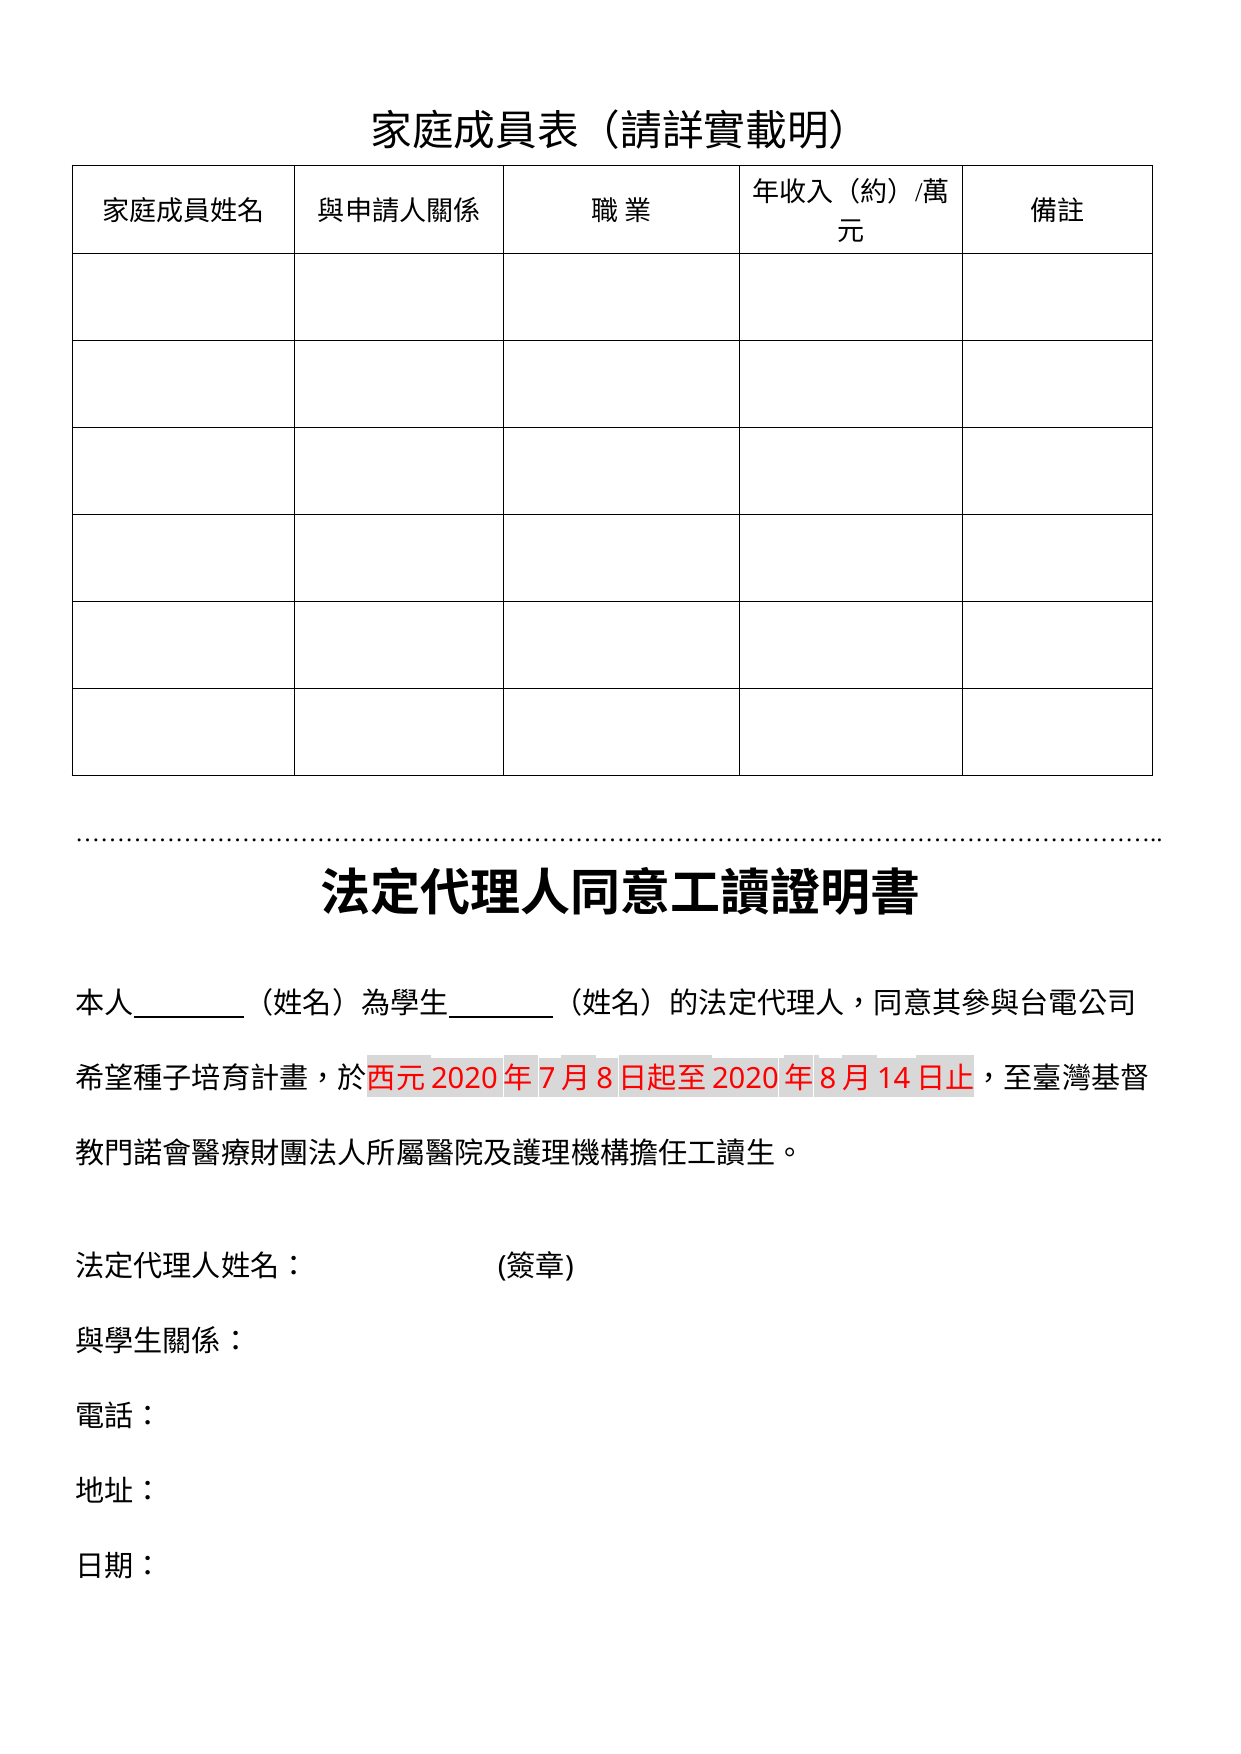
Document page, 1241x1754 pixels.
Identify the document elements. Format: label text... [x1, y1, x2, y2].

table_cell [295, 602, 503, 688]
table_cell [963, 428, 1152, 514]
text 法定代理人姓名： (簽章) [75, 1226, 1165, 1301]
table_cell [295, 254, 503, 339]
table_cell [295, 689, 503, 775]
text 電話： [75, 1376, 1165, 1451]
table_cell [963, 689, 1152, 775]
text 地址： [75, 1451, 1165, 1526]
table_cell [740, 602, 962, 688]
text 日期： [75, 1526, 1165, 1601]
table_cell [73, 602, 294, 688]
table_header 職 業 [504, 166, 739, 252]
table_header 家庭成員姓名 [73, 166, 294, 252]
table_cell [963, 515, 1152, 601]
table_cell [963, 602, 1152, 688]
table_header 與申請人關係 [295, 166, 503, 252]
table_cell [504, 689, 739, 775]
table_cell [504, 254, 739, 339]
table_header 備註 [963, 166, 1152, 252]
table_cell [504, 515, 739, 601]
table_cell [504, 602, 739, 688]
table_cell [73, 341, 294, 427]
table_cell [295, 428, 503, 514]
table_cell [73, 515, 294, 601]
table_cell [740, 254, 962, 339]
table_cell [73, 689, 294, 775]
table_cell [504, 341, 739, 427]
table_header 年收入（約）/萬元 [740, 166, 962, 252]
text 家庭成員表（請詳實載明） [75, 89, 1165, 164]
table_cell [295, 341, 503, 427]
text 本人 （姓名）為學生 （姓名）的法定代理人，同意其參與台電公司希望種子培育計畫，於西元2020年7月8日起至2020年8月14日止，至臺灣基督教門諾會醫療財團法人所屬醫院及護理機構擔任工讀生。 [75, 963, 1165, 1188]
table_cell [963, 254, 1152, 339]
text 與學生關係： [75, 1301, 1165, 1376]
table_cell [73, 428, 294, 514]
text ………………………………………………………………………………………………………………….. [75, 813, 1165, 851]
table_cell [740, 341, 962, 427]
table_cell [295, 515, 503, 601]
table_cell [740, 689, 962, 775]
table_cell [963, 341, 1152, 427]
text 法定代理人同意工讀證明書 [75, 851, 1165, 926]
table_cell [740, 515, 962, 601]
table_cell [73, 254, 294, 339]
table_cell [504, 428, 739, 514]
table_cell [740, 428, 962, 514]
